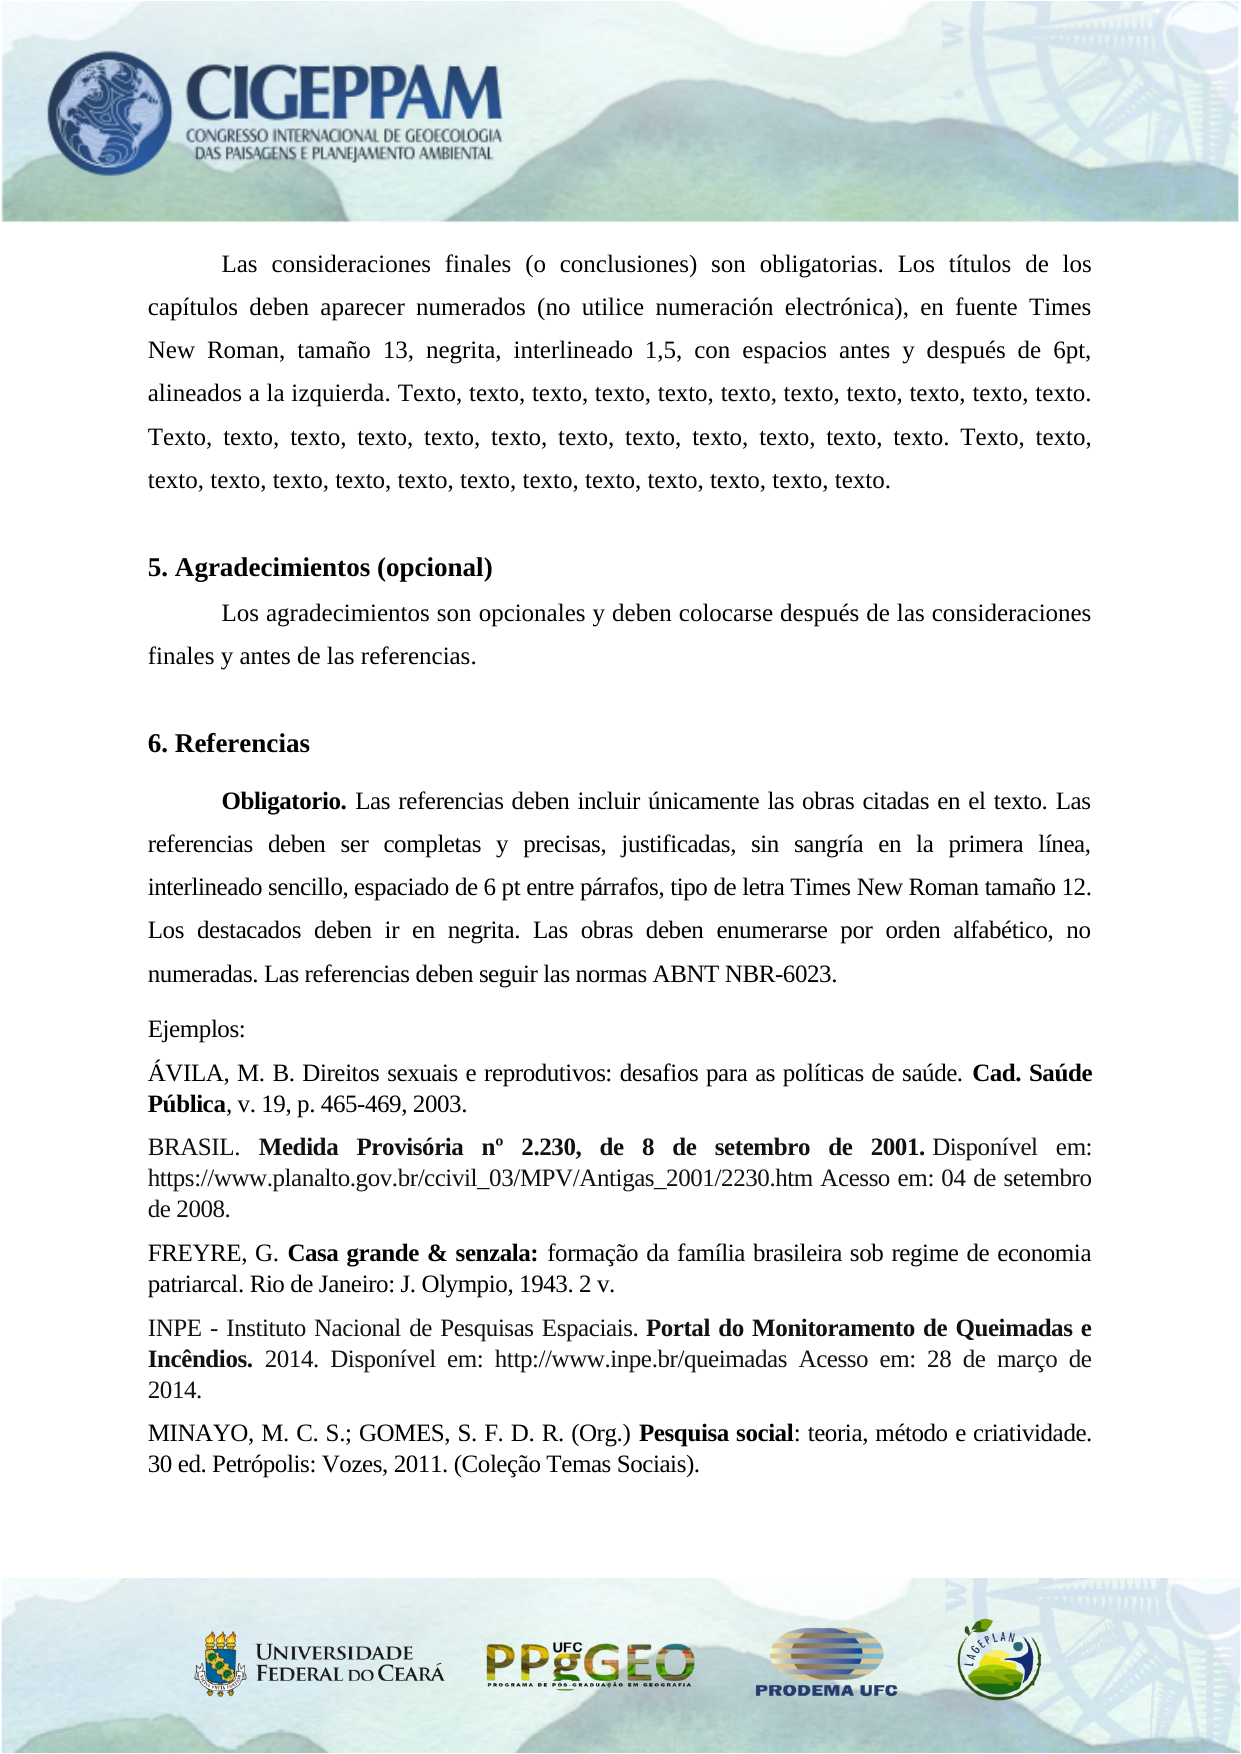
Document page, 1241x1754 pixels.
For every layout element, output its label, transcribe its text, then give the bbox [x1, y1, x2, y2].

text INPE - Instituto Nacional de Pesquisas Espaciais. Portal do Monitoramento de Queimadas e Incêndios. 2014. Disponível em: http://www.inpe.br/queimadas Acesso em: 28 de março de 2014. [148, 1313, 1092, 1403]
text BRASIL. Medida Provisória nº 2.230, de 8 de setembro de 2001. Disponível em: https://www.planalto.gov.br/ccivil_03/MPV/Antigas_2001/2230.htm Acesso em: 04 de setembro de 2008. [148, 1132, 1092, 1223]
text Los agradecimientos son opcionales y deben colocarse después de las consideraciones finales y antes de las referencias. [148, 598, 1092, 669]
picture [0, 1, 1238, 224]
text Obligatorio. Las referencias deben incluir únicamente las obras citadas en el texto. Las referencias deben ser completas y precisas, justificadas, sin sangría en la primera línea, interlineado sencillo, espaciado de 6 pt entre párrafos, tipo de letra Times New Roman tamaño 12. Los destacados deben ir en negrita. Las obras deben enumerarse por orden alfabético, no numeradas. Las referencias deben seguir las normas ABNT NBR-6023. [148, 786, 1092, 987]
text 6. Referencias [148, 727, 1092, 758]
text Las consideraciones finales (o conclusiones) son obligatorias. Los títulos de los capítulos deben aparecer numerados (no utilice numeración electrónica), en fuente Times New Roman, tamaño 13, negrita, interlineado 1,5, con espacios antes y después de 6pt, alineados a la izquierda. Texto, texto, texto, texto, texto, texto, texto, texto, texto, texto, texto. Texto, texto, texto, texto, texto, texto, texto, texto, texto, texto, texto, texto. Texto, texto, texto, texto, texto, texto, texto, texto, texto, texto, texto, texto, texto, texto. [148, 224, 1092, 493]
picture [1, 1578, 1241, 1753]
text FREYRE, G. Casa grande & senzala: formação da família brasileira sob regime de economia patriarcal. Rio de Janeiro: J. Olympio, 1943. 2 v. [148, 1238, 1092, 1298]
text MINAYO, M. C. S.; GOMES, S. F. D. R. (Org.) Pesquisa social: teoria, método e criatividade. 30 ed. Petrópolis: Vozes, 2011. (Coleção Temas Sociais). [148, 1418, 1092, 1478]
text ÁVILA, M. B. Direitos sexuais e reprodutivos: desafios para as políticas de saúde. Cad. Saúde Pública, v. 19, p. 465-469, 2003. [148, 1058, 1092, 1118]
text 5. Agradecimientos (opcional) [148, 551, 1092, 582]
text Ejemplos: [148, 1014, 1092, 1043]
